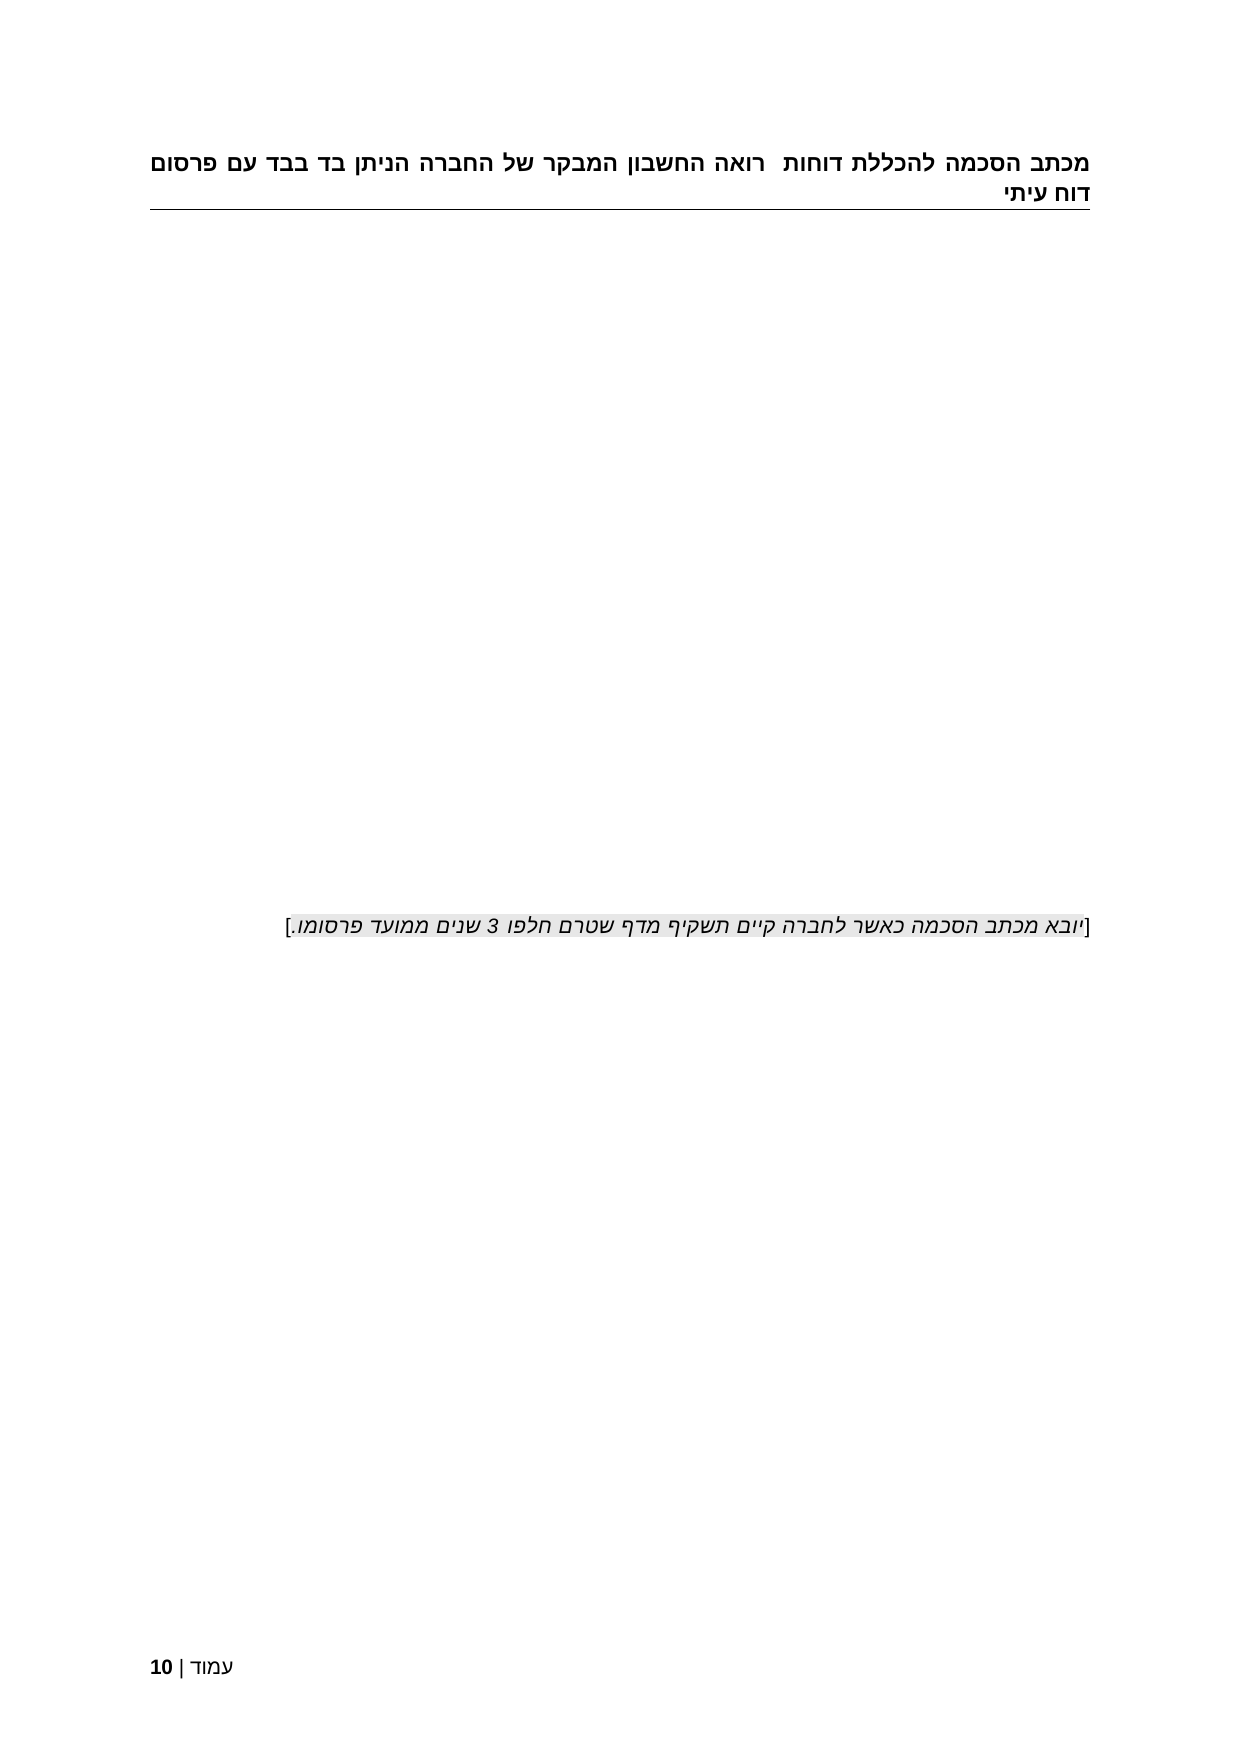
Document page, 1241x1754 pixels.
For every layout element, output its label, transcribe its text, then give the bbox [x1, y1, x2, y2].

text מכתב הסכמה להכללת דוחות רואה החשבון המבקר של החברה הניתן בד בבד עם פרסום דוח עיתי [150, 150, 1090, 209]
text [יובא מכתב הסכמה כאשר לחברה קיים תשקיף מדף שטרם חלפו 3 שנים ממועד פרסומו.] [150, 913, 1090, 937]
